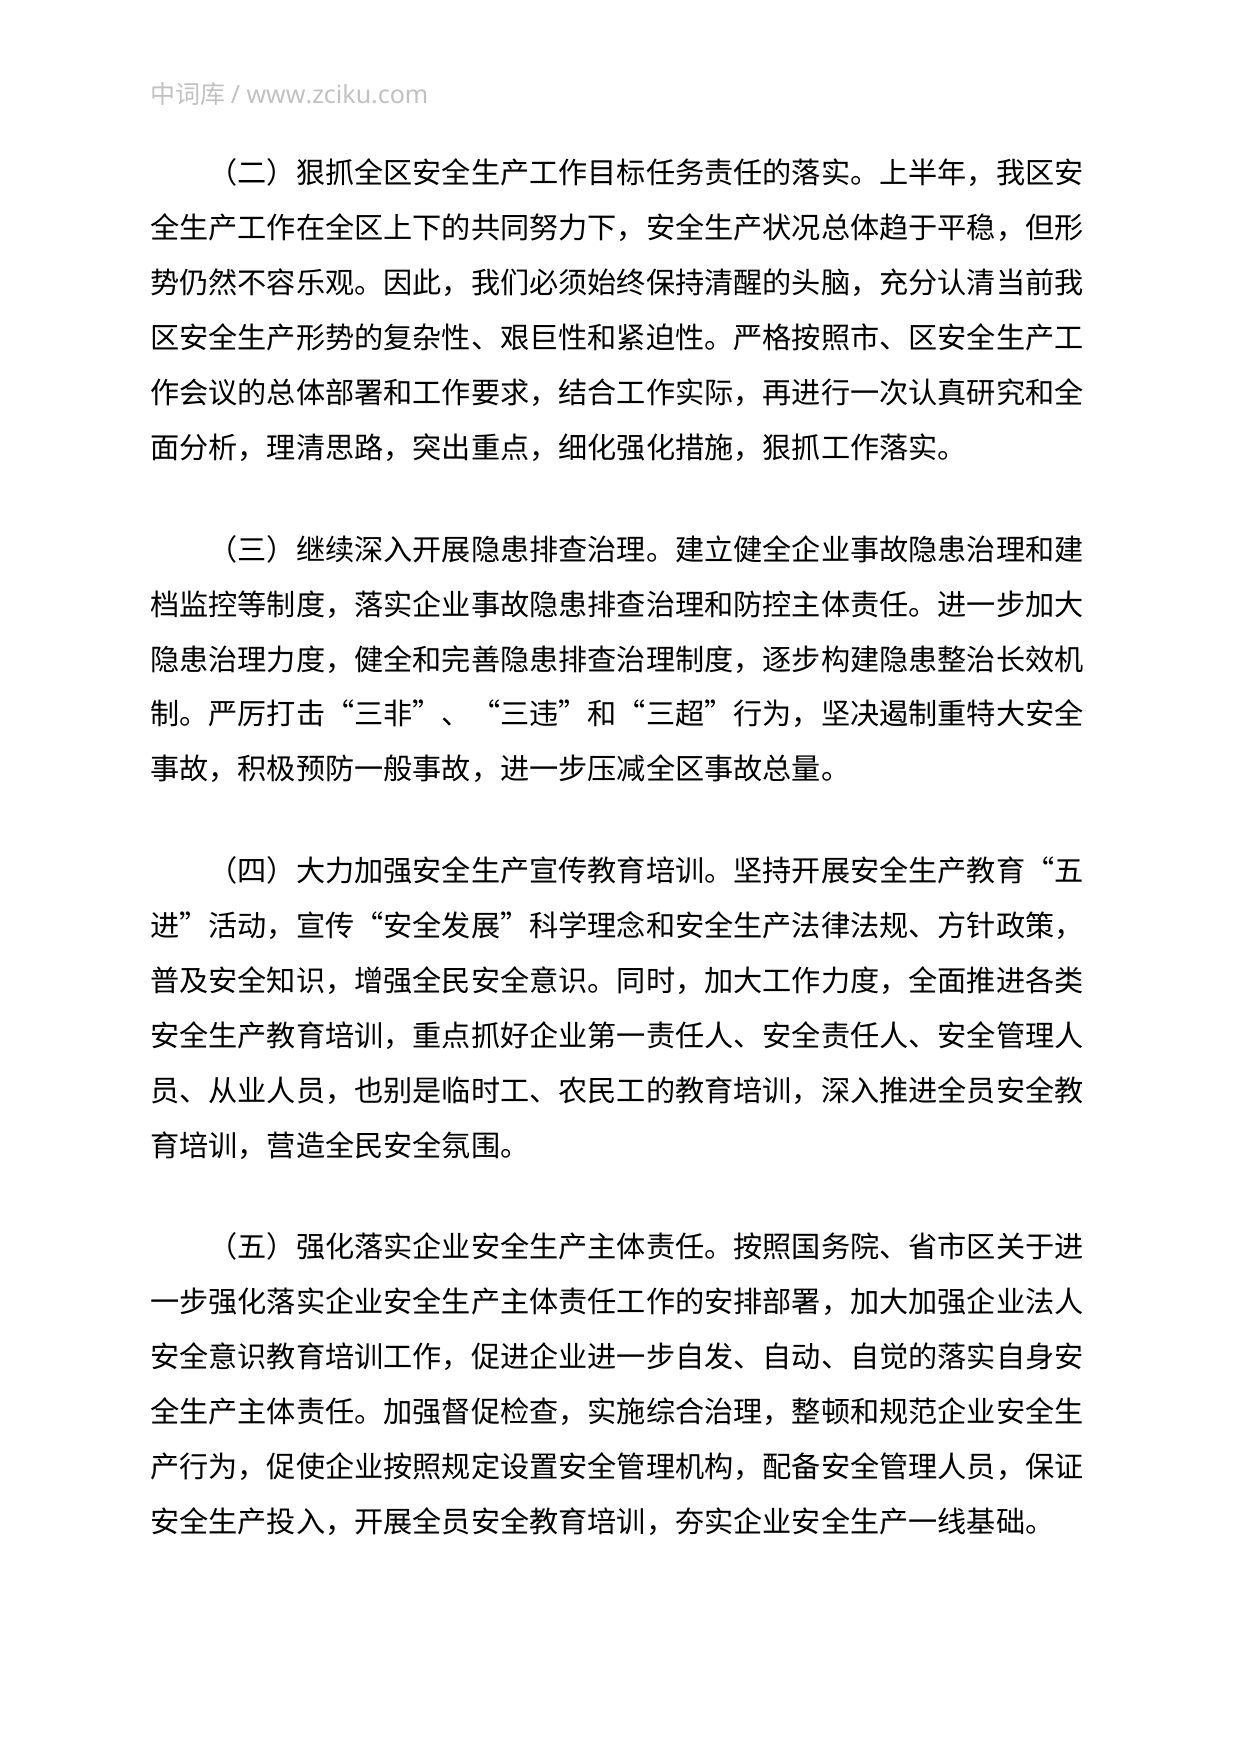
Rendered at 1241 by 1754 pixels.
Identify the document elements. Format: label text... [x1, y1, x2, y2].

text （五）强化落实企业安全生产主体责任。按照国务院、省市区关于进一步强化落实企业安全生产主体责任工作的安排部署，加大加强企业法人安全意识教育培训工作，促进企业进一步自发、自动、自觉的落实自身安全生产主体责任。加强督促检查，实施综合治理，整顿和规范企业安全生产行为，促使企业按照规定设置安全管理机构，配备安全管理人员，保证安全生产投入，开展全员安全教育培训，夯实企业安全生产一线基础。 [150, 1224, 1090, 1541]
text （四）大力加强安全生产宣传教育培训。坚持开展安全生产教育“五进”活动，宣传“安全发展”科学理念和安全生产法律法规、方针政策，普及安全知识，增强全民安全意识。同时，加大工作力度，全面推进各类安全生产教育培训，重点抓好企业第一责任人、安全责任人、安全管理人员、从业人员，也别是临时工、农民工的教育培训，深入推进全员安全教育培训，营造全民安全氛围。 [150, 848, 1090, 1164]
text （三）继续深入开展隐患排查治理。建立健全企业事故隐患治理和建档监控等制度，落实企业事故隐患排查治理和防控主体责任。进一步加大隐患治理力度，健全和完善隐患排查治理制度，逐步构建隐患整治长效机制。严厉打击“三非”、“三违”和“三超”行为，坚决遏制重特大安全事故，积极预防一般事故，进一步压减全区事故总量。 [150, 526, 1090, 788]
text （二）狠抓全区安全生产工作目标任务责任的落实。上半年，我区安全生产工作在全区上下的共同努力下，安全生产状况总体趋于平稳，但形势仍然不容乐观。因此，我们必须始终保持清醒的头脑，充分认清当前我区安全生产形势的复杂性、艰巨性和紧迫性。严格按照市、区安全生产工作会议的总体部署和工作要求，结合工作实际，再进行一次认真研究和全面分析，理清思路，突出重点，细化强化措施，狠抓工作落实。 [150, 150, 1090, 467]
